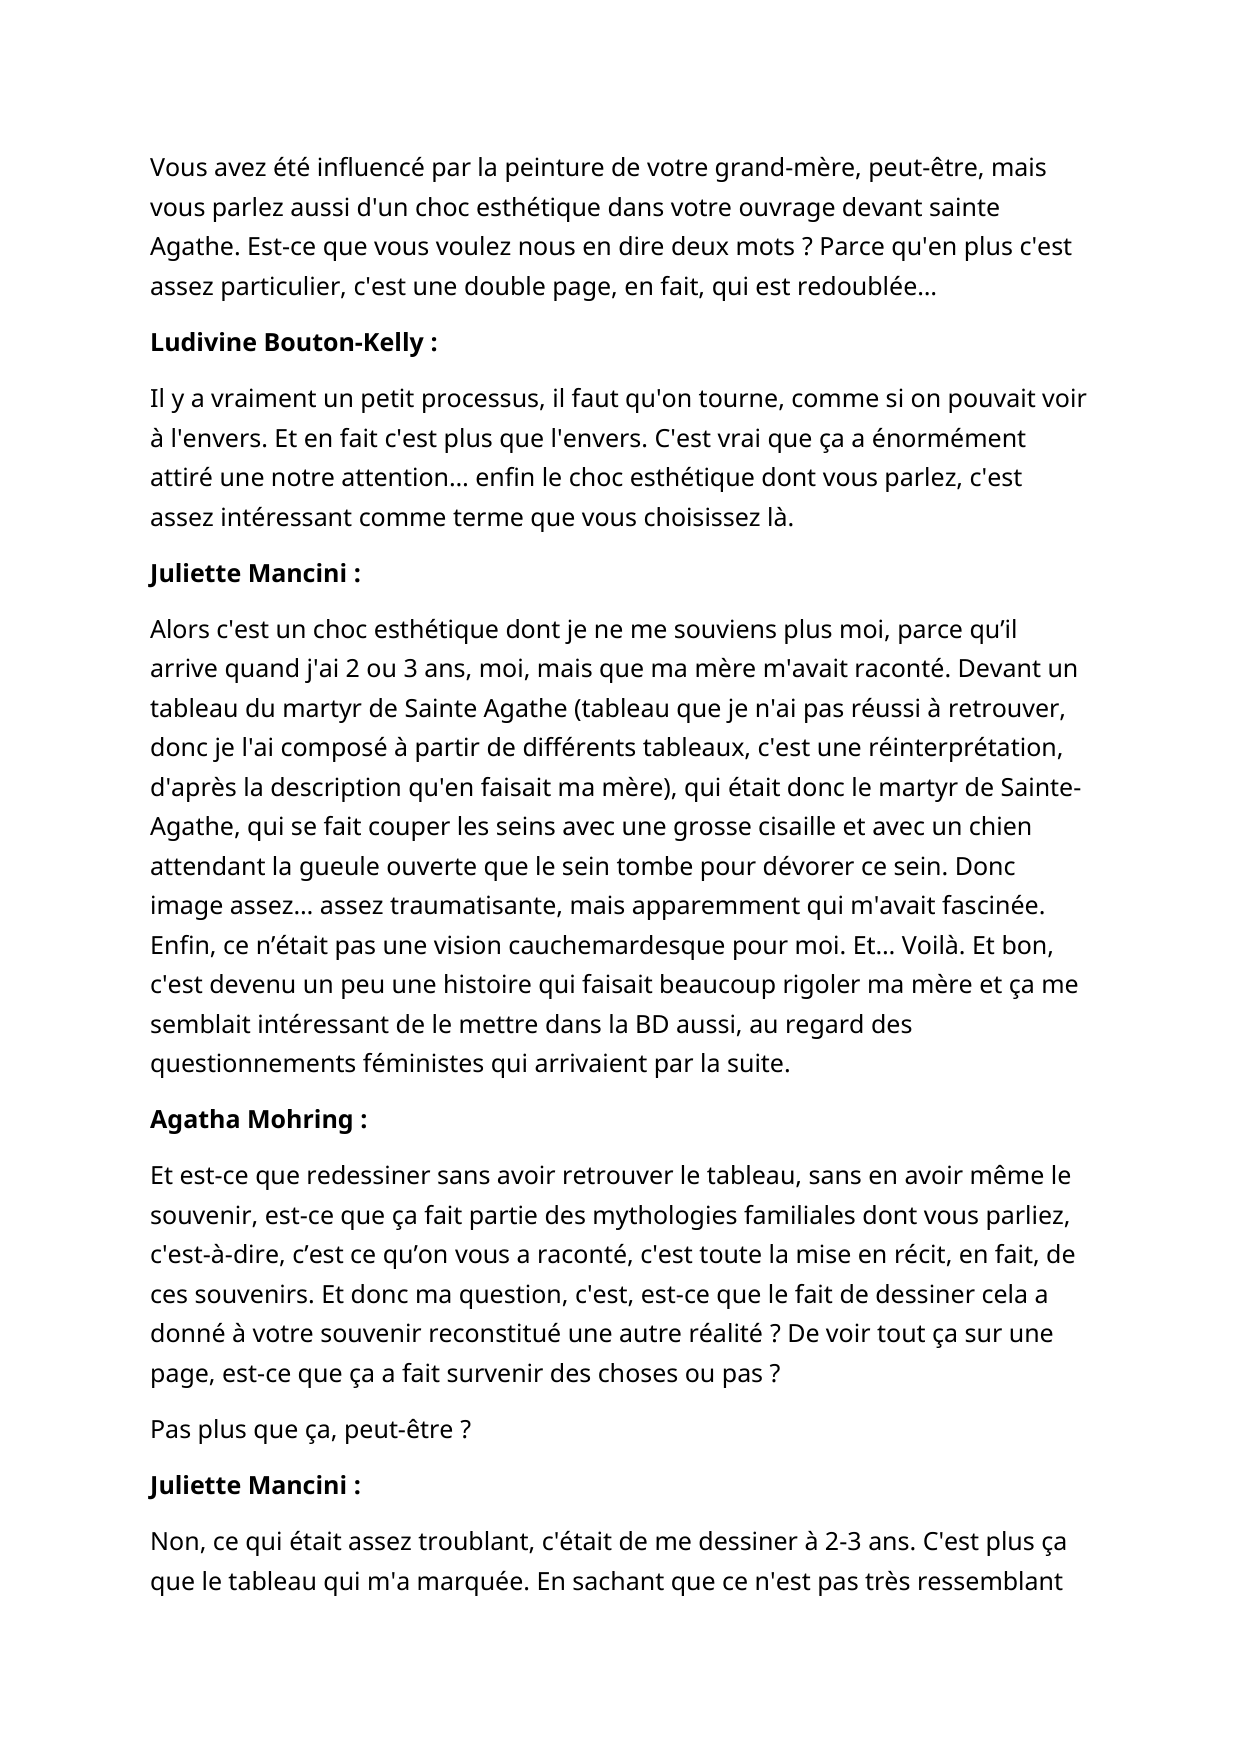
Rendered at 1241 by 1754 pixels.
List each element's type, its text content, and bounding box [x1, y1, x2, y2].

text Il y a vraiment un petit processus, il faut qu'on tourne, comme si on pouvait voir à l'envers. Et en fait c'est plus que l'envers. C'est vrai que ça a énormément attiré une notre attention… enfin le choc esthétique dont vous parlez, c'est assez intéressant comme terme que vous choisissez là. [150, 381, 1090, 533]
text Agatha Mohring : [150, 1102, 1090, 1136]
text Vous avez été influencé par la peinture de votre grand-mère, peut-être, mais vous parlez aussi d'un choc esthétique dans votre ouvrage devant sainte Agathe. Est-ce que vous voulez nous en dire deux mots ? Parce qu'en plus c'est assez particulier, c'est une double page, en fait, qui est redoublée… [150, 150, 1090, 302]
text Et est-ce que redessiner sans avoir retrouver le tableau, sans en avoir même le souvenir, est-ce que ça fait partie des mythologies familiales dont vous parliez, c'est-à-dire, c’est ce qu’on vous a raconté, c'est toute la mise en récit, en fait, de ces souvenirs. Et donc ma question, c'est, est-ce que le fait de dessiner cela a donné à votre souvenir reconstitué une autre réalité ? De voir tout ça sur une page, est-ce que ça a fait survenir des choses ou pas ? [150, 1158, 1090, 1389]
text Ludivine Bouton-Kelly : [150, 324, 1090, 359]
text Alors c'est un choc esthétique dont je ne me souviens plus moi, parce qu’il arrive quand j'ai 2 ou 3 ans, moi, mais que ma mère m'avait raconté. Devant un tableau du martyr de Sainte Agathe (tableau que je n'ai pas réussi à retrouver, donc je l'ai composé à partir de différents tableaux, c'est une réinterprétation, d'après la description qu'en faisait ma mère), qui était donc le martyr de Sainte-Agathe, qui se fait couper les seins avec une grosse cisaille et avec un chien attendant la gueule ouverte que le sein tombe pour dévorer ce sein. Donc image assez… assez traumatisante, mais apparemment qui m'avait fascinée. Enfin, ce n’était pas une vision cauchemardesque pour moi. Et… Voilà. Et bon, c'est devenu un peu une histoire qui faisait beaucoup rigoler ma mère et ça me semblait intéressant de le mettre dans la BD aussi, au regard des questionnements féministes qui arrivaient par la suite. [150, 611, 1090, 1080]
text Pas plus que ça, peut-être ? [150, 1412, 1090, 1446]
text Juliette Mancini : [150, 1468, 1090, 1502]
text Juliette Mancini : [150, 555, 1090, 589]
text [150, 1524, 1090, 1597]
